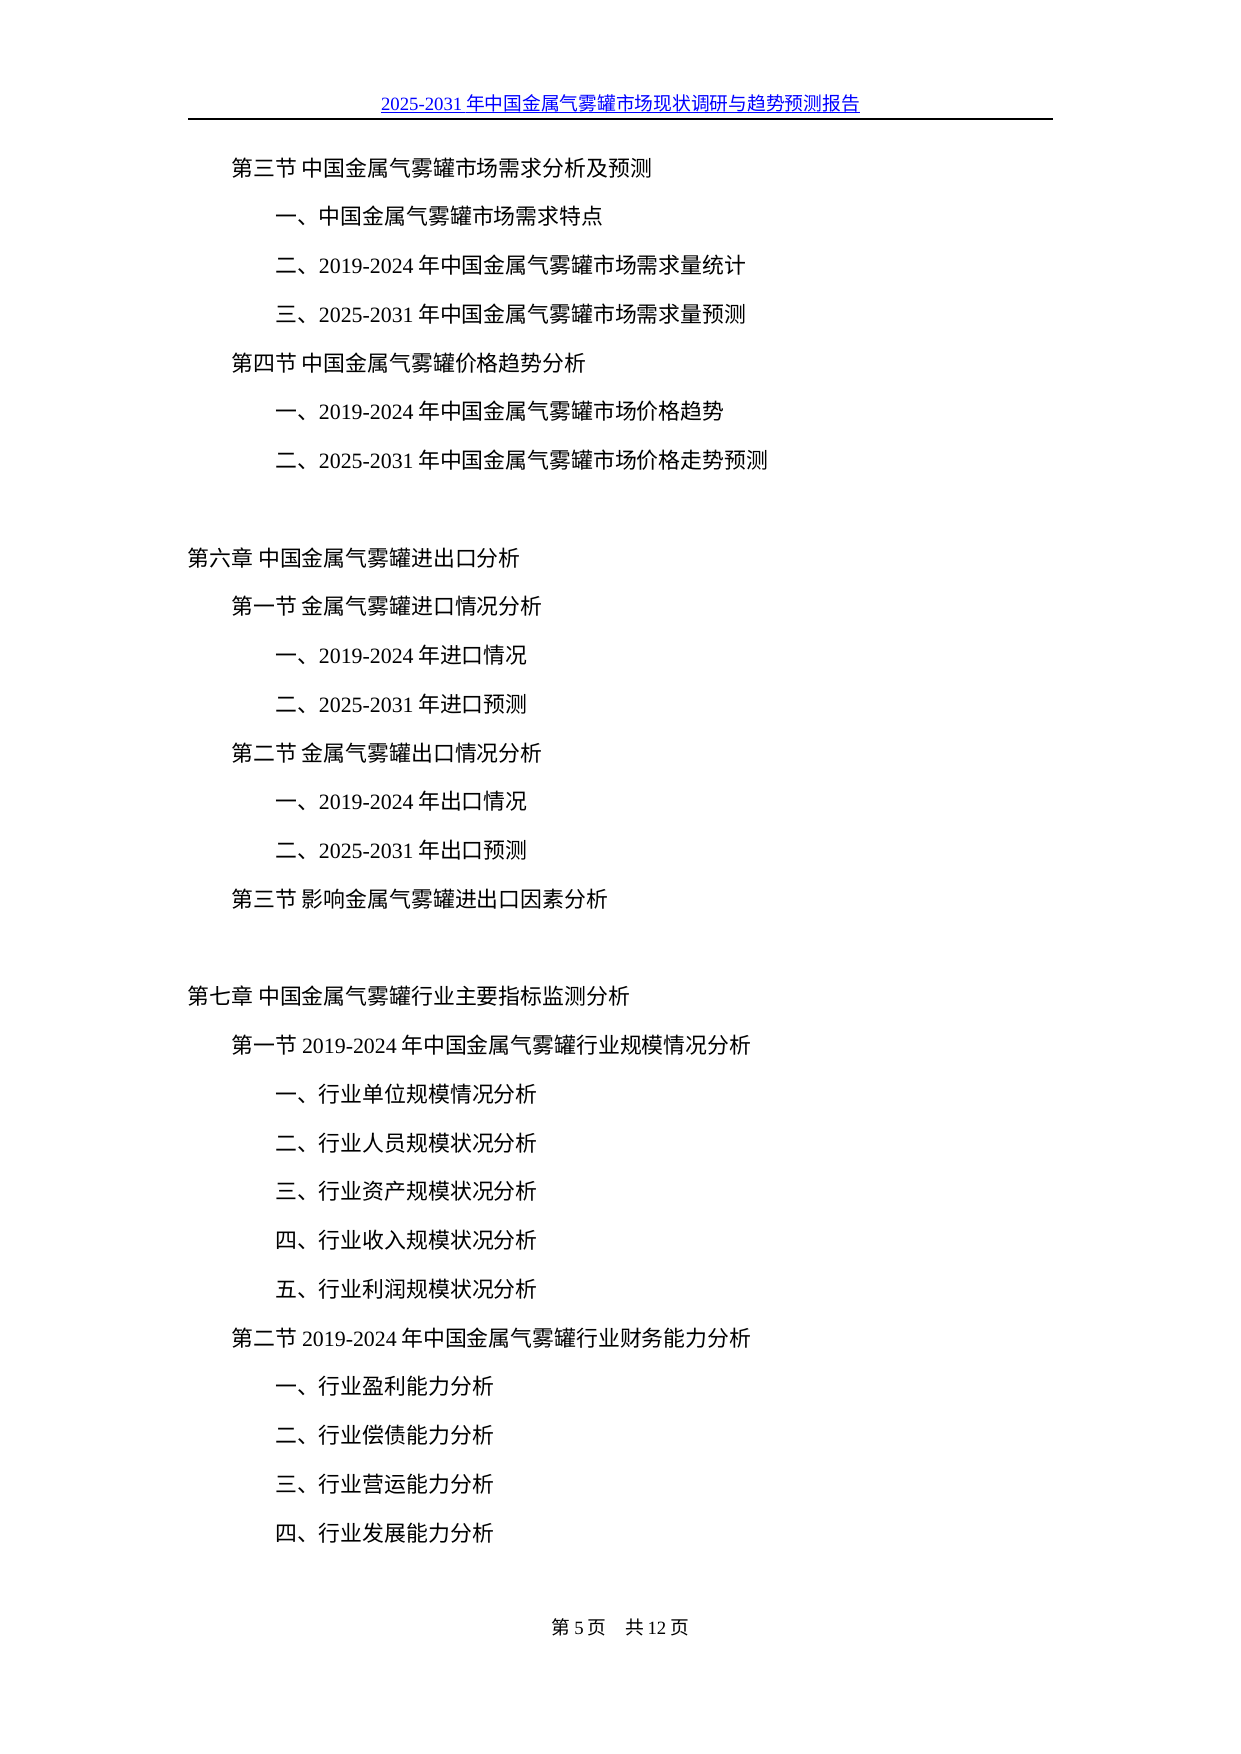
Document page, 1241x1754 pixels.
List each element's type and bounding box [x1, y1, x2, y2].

text [187, 150, 1053, 1548]
